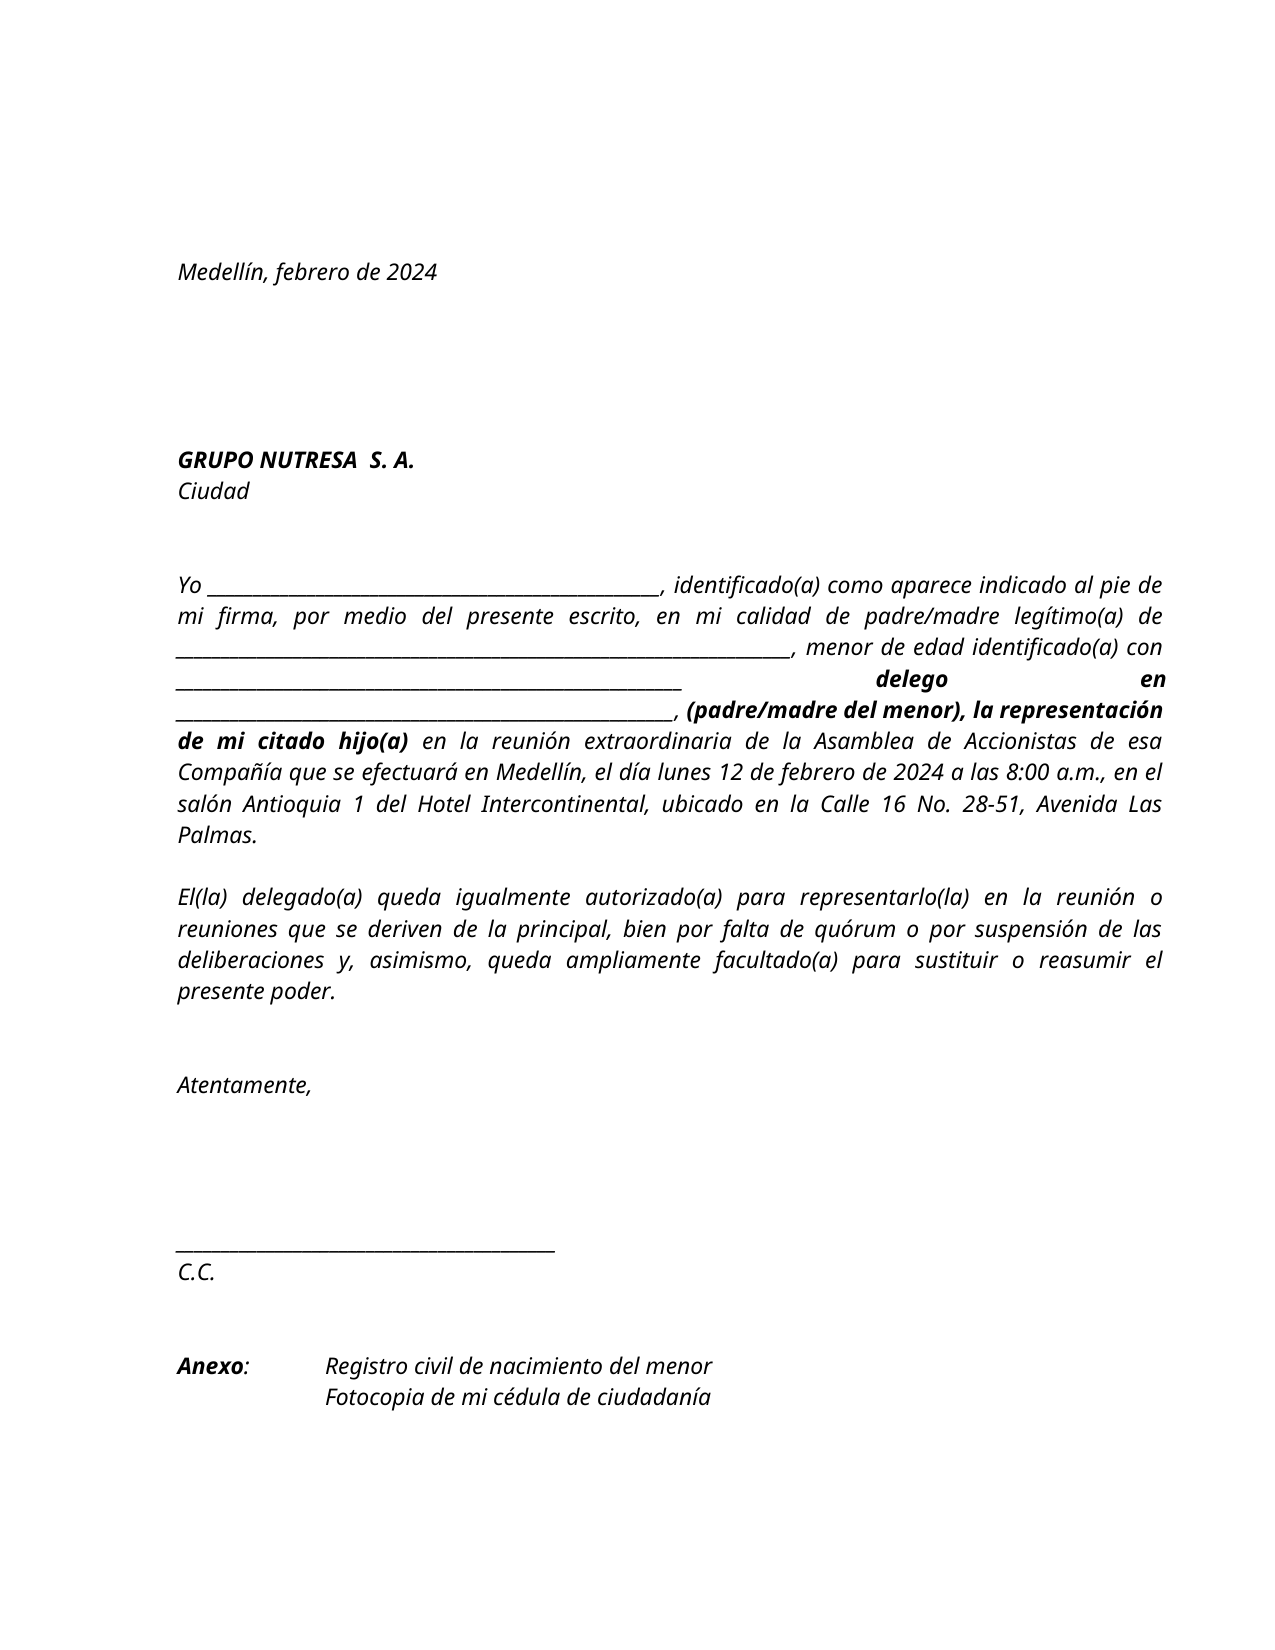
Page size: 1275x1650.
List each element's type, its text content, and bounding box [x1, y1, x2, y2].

text __________________________________________ [177, 1225, 1166, 1256]
text C.C. [177, 1256, 1166, 1287]
text Ciudad [177, 475, 1166, 506]
text GRUPO NUTRESA S. A. [177, 444, 1166, 475]
text Anexo: Registro civil de nacimiento del menor [177, 1350, 1166, 1381]
text Fotocopia de mi cédula de ciudadanía [177, 1381, 1166, 1412]
text Medellín, febrero de 2024 [177, 256, 1166, 287]
text Atentamente, [177, 1069, 1166, 1100]
text Yo __________________________________________________, identificado(a) como aparece indicado al pie de mi firma, por medio del presente escrito, en mi calidad de padre/madre legítimo(a) de ____________________________________________________________________, menor de edad identificado(a) con ________________________________________________________ delego en _______________________________________________________, (padre/madre del menor), la representación de mi citado hijo(a) en la reunión extraordinaria de la Asamblea de Accionistas de esa Compañía que se efectuará en Medellín, el día lunes 12 de febrero de 2024 a las 8:00 a.m., en el salón Antioquia 1 del Hotel Intercontinental, ubicado en la Calle 16 No. 28-51, Avenida Las Palmas. [177, 569, 1166, 850]
text El(la) delegado(a) queda igualmente autorizado(a) para representarlo(la) en la reunión o reuniones que se deriven de la principal, bien por falta de quórum o por suspensión de las deliberaciones y, asimismo, queda ampliamente facultado(a) para sustituir o reasumir el presente poder. [177, 881, 1166, 1006]
